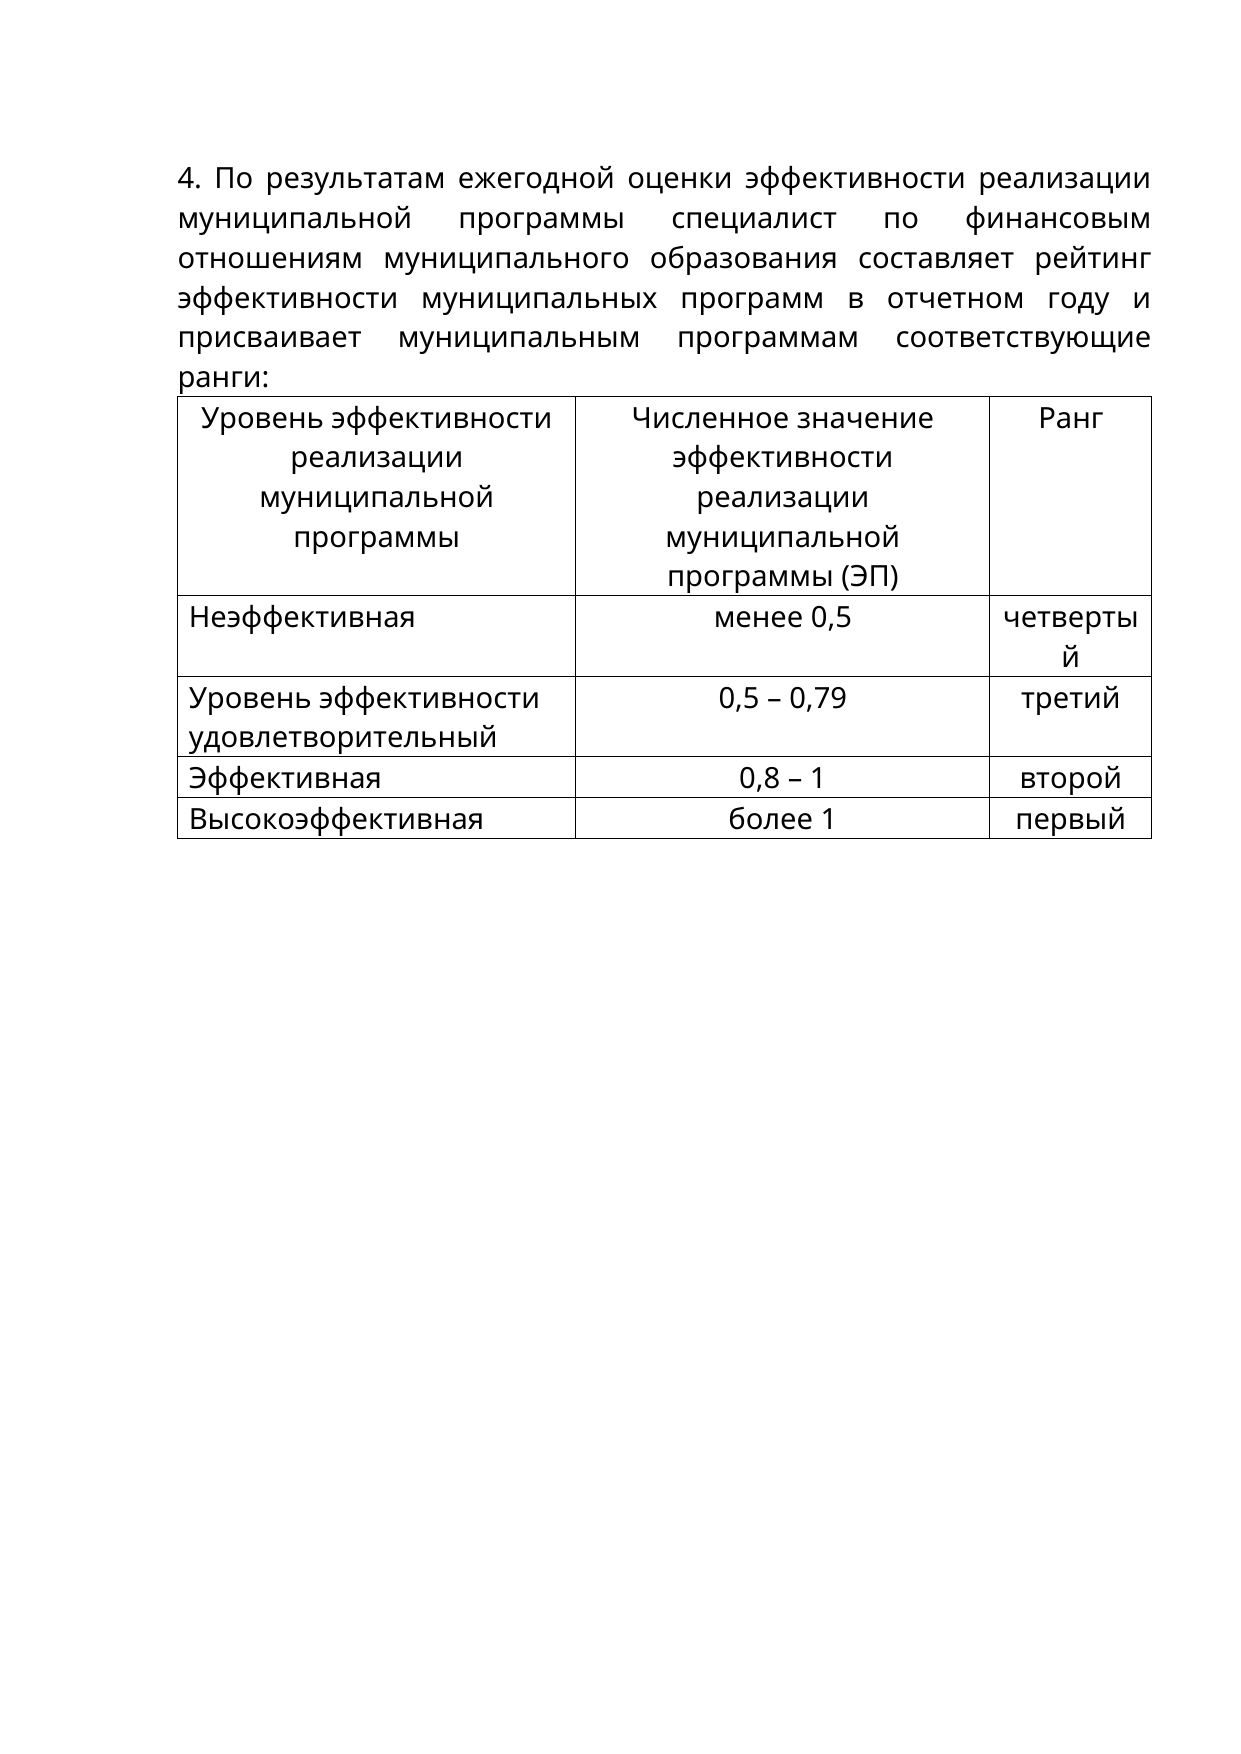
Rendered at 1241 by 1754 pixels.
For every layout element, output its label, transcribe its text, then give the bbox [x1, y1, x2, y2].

table_header Уровень эффективности реализации муниципальной программы [178, 397, 575, 595]
table_cell четвертый [990, 596, 1151, 676]
table_cell Высокоэффективная [178, 798, 575, 838]
table_cell более 1 [576, 798, 989, 838]
table_cell 0,5 – 0,79 [576, 677, 989, 756]
table_cell второй [990, 757, 1151, 797]
text 4. По результатам ежегодной оценки эффективности реализации муниципальной программы специалист по финансовым отношениям муниципального образования составляет рейтинг эффективности муниципальных программ в отчетном году и присваивает муниципальным программам соответствующие ранги: [177, 158, 1152, 396]
table_cell Неэффективная [178, 596, 575, 676]
table_header Численное значение эффективности реализации муниципальной программы (ЭП) [576, 397, 989, 595]
table_cell первый [990, 798, 1151, 838]
table_cell Уровень эффективности удовлетворительный [178, 677, 575, 756]
table_cell Эффективная [178, 757, 575, 797]
table_cell менее 0,5 [576, 596, 989, 676]
table_header Ранг [990, 397, 1151, 595]
table_cell третий [990, 677, 1151, 756]
table_cell 0,8 – 1 [576, 757, 989, 797]
